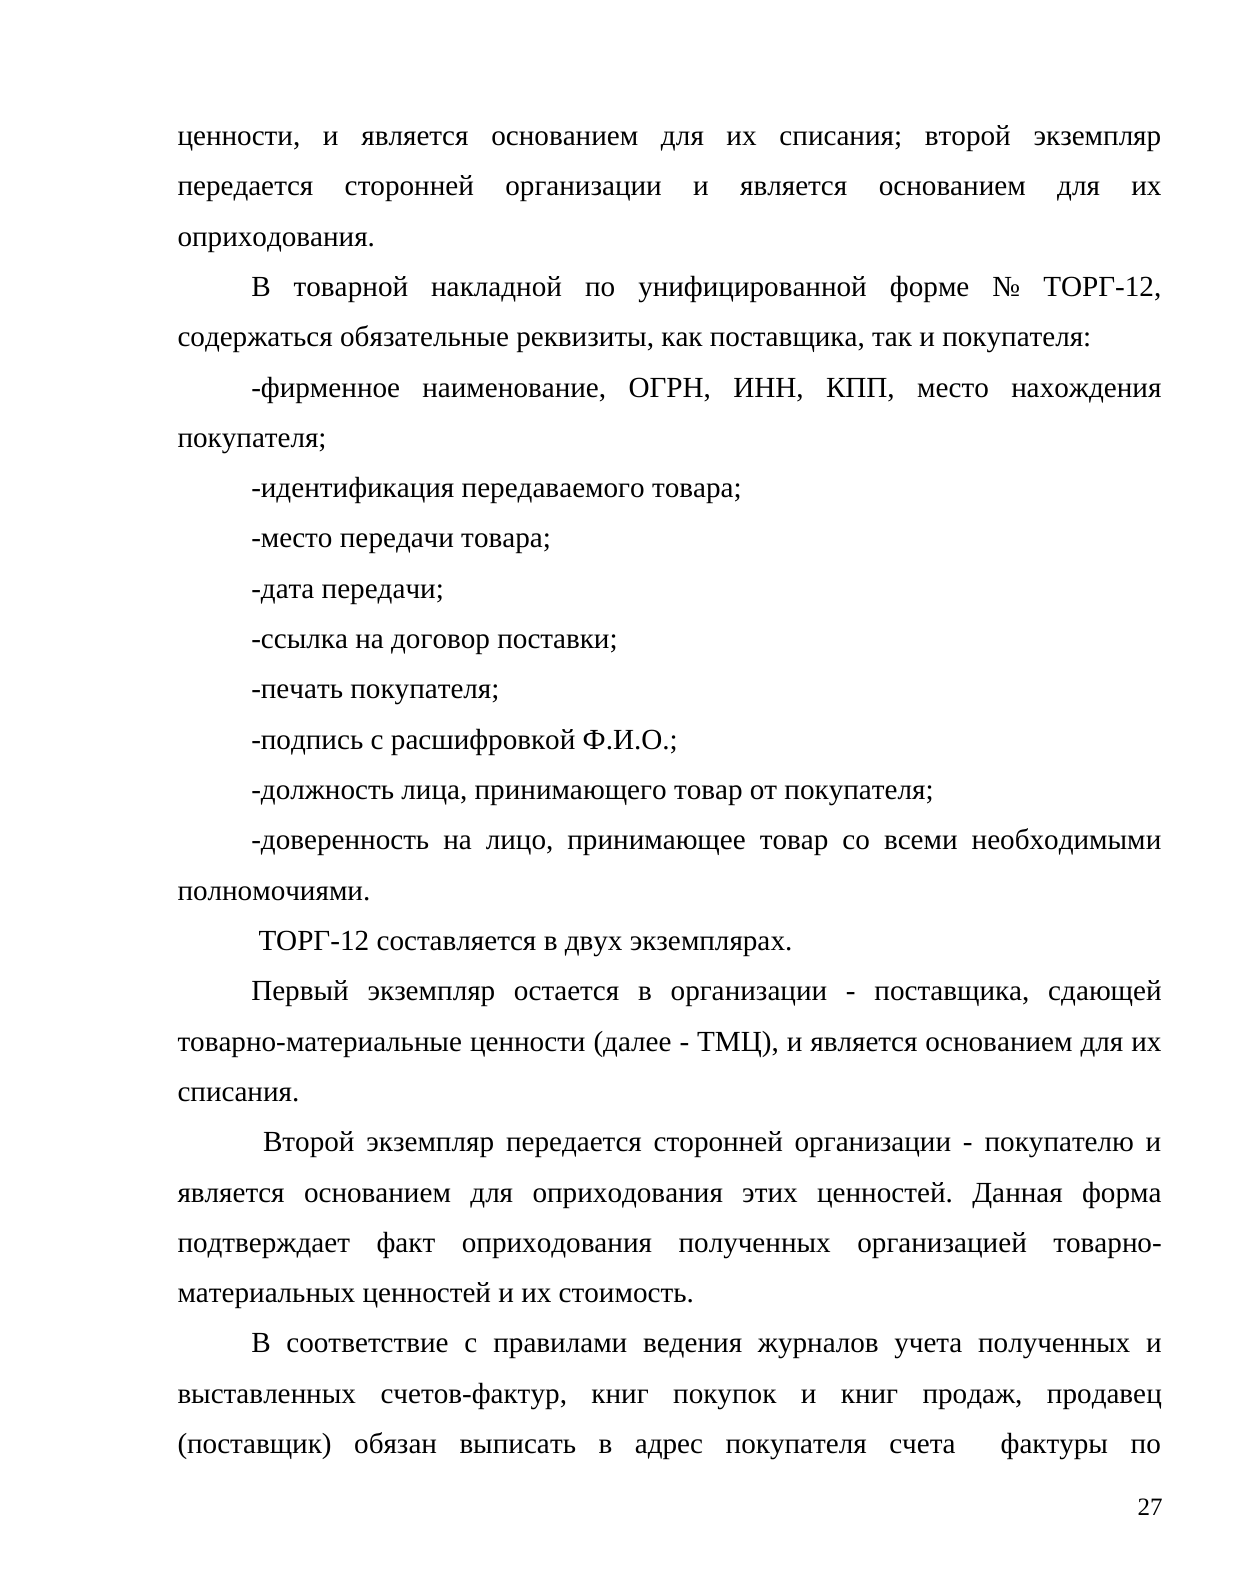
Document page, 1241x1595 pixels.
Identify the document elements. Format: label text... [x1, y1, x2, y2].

text -дата передачи; [177, 571, 1162, 604]
text -фирменное наименование, ОГРН, ИНН, КПП, место нахождения покупателя; [177, 370, 1162, 453]
text Первый экземпляр остается в организации - поставщика, сдающей товарно-материальные ценности (далее - ТМЦ), и является основанием для их списания. [177, 973, 1162, 1108]
text -печать покупателя; [177, 672, 1162, 705]
text -доверенность на лицо, принимающее товар со всеми необходимыми полномочиями. [177, 822, 1162, 906]
text Второй экземпляр передается сторонней организации - покупателю и является основанием для оприходования этих ценностей. Данная форма подтверждает факт оприходования полученных организацией товарно-материальных ценностей и их стоимость. [177, 1124, 1162, 1309]
text В товарной накладной по унифицированной форме № ТОРГ-12, содержаться обязательные реквизиты, как поставщика, так и покупателя: [177, 269, 1162, 353]
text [177, 118, 1162, 252]
text -идентификация передаваемого товара; [177, 470, 1162, 504]
text -ссылка на договор поставки; [177, 621, 1162, 655]
text ТОРГ-12 составляется в двух экземплярах. [177, 923, 1162, 957]
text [177, 1326, 1162, 1460]
text -место передачи товара; [177, 521, 1162, 554]
text -подпись с расшифровкой Ф.И.О.; [177, 722, 1162, 755]
text -должность лица, принимающего товар от покупателя; [177, 772, 1162, 806]
